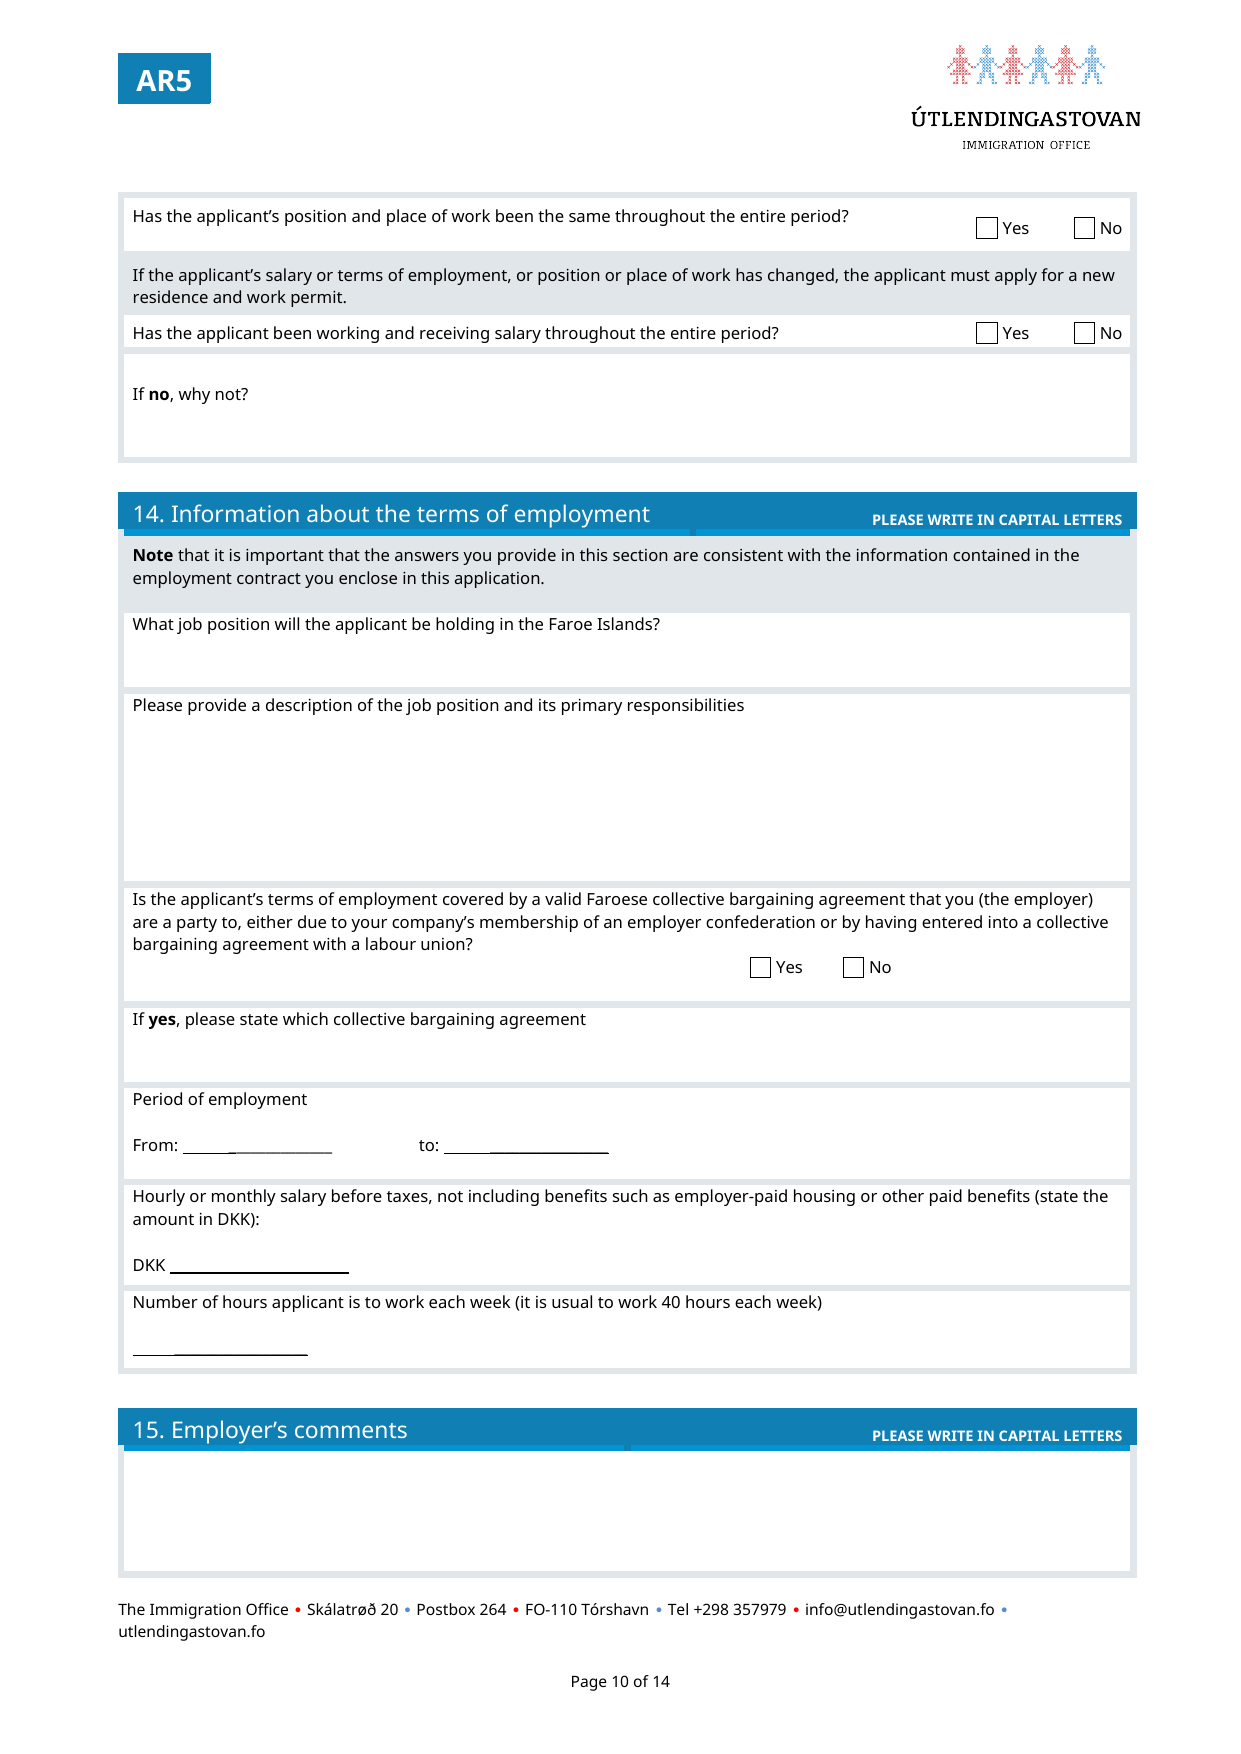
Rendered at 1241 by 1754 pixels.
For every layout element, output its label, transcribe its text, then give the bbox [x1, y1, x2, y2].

table_cell Is the applicant’s terms of employment covered by a valid Faroese collective bargaining agreement that you (the employer) are a party to, either due to your company’s membership of an employer confederation or by having entered into a collective bargaining agreement with a labour union? Yes No [124, 888, 1130, 1001]
table_cell Note that it is important that the answers you provide in this section are consistent with the information contained in the employment contract you enclose in this application. [124, 536, 1130, 607]
table_cell Has the applicant been working and receiving salary throughout the entire period? [124, 315, 906, 347]
table_cell If yes, please state which collective bargaining agreement [124, 1008, 1130, 1082]
table_cell Yes No [906, 315, 1130, 347]
table_cell If the applicant’s salary or terms of employment, or position or place of work has changed, the applicant must apply for a new residence and work permit. [124, 257, 1130, 309]
table_cell Period of employment From: ______________ to: ________________ [124, 1088, 1130, 1179]
table_header 14. Information about the terms of employment [124, 498, 690, 529]
table_cell Number of hours applicant is to work each week (it is usual to work 40 hours each week) __________________ [124, 1291, 1130, 1367]
table_header PLEASE WRITE IN CAPITAL LETTERS [696, 498, 1130, 529]
table_header PLEASE WRITE IN CAPITAL LETTERS [631, 1414, 1130, 1445]
table_header 15. Employer’s comments [124, 1414, 624, 1445]
table_cell [124, 1451, 1130, 1571]
table_cell What job position will the applicant be holding in the Faroe Islands? [124, 613, 1130, 687]
table_cell Has the applicant’s position and place of work been the same throughout the entire period? [124, 198, 906, 251]
table_cell Yes No [906, 198, 1130, 251]
table_cell Please provide a description of the job position and its primary responsibilities [124, 694, 1130, 881]
table_cell Hourly or monthly salary before taxes, not including benefits such as employer-paid housing or other paid benefits (state the amount in DKK): DKK __________________ [124, 1185, 1130, 1284]
table_cell If no, why not? [124, 354, 1130, 457]
picture [911, 45, 1141, 149]
